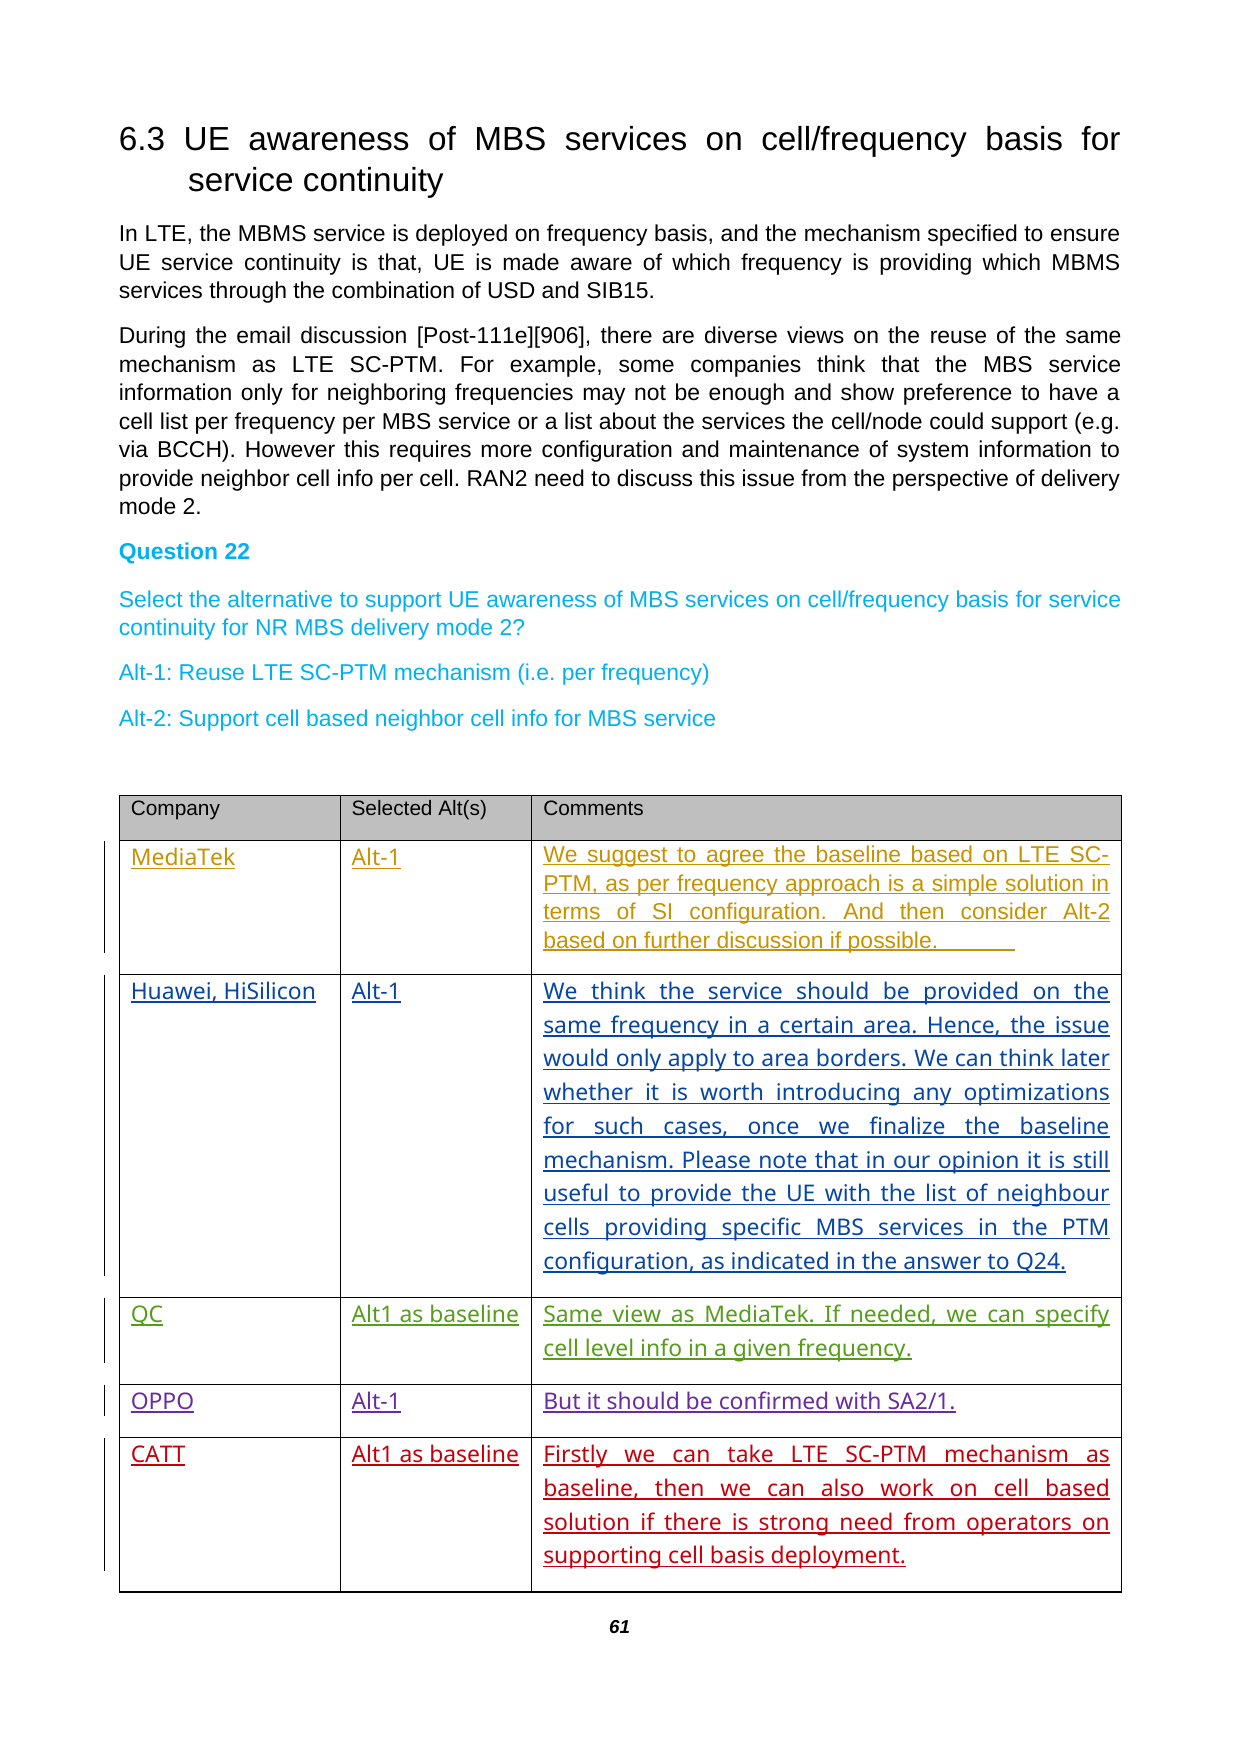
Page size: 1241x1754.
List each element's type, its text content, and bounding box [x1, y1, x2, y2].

table_cell [341, 841, 531, 974]
text Alt-1: Reuse LTE SC-PTM mechanism (i.e. per frequency) [119, 659, 1121, 686]
table_header Comments [532, 796, 1121, 840]
table_cell [532, 975, 1121, 1297]
text Alt-2: Support cell based neighbor cell info for MBS service [119, 704, 1121, 731]
subtitle 6.3 UE awareness of MBS services on cell/frequency basis for service continuity [119, 119, 1121, 199]
table_cell [120, 1298, 340, 1384]
table_cell [341, 975, 531, 1297]
table_cell [120, 841, 340, 974]
table_header Selected Alt(s) [341, 796, 531, 840]
text In LTE, the MBMS service is deployed on frequency basis, and the mechanism specified to ensure UE service continuity is that, UE is made aware of which frequency is providing which MBMS services through the combination of USD and SIB15. [119, 220, 1121, 304]
table_header Company [120, 796, 340, 840]
table_cell [341, 1385, 531, 1437]
text During the email discussion [Post-111e][906], there are diverse views on the reuse of the same mechanism as LTE SC-PTM. For example, some companies think that the MBS service information only for neighboring frequencies may not be enough and show preference to have a cell list per frequency per MBS service or a list about the services the cell/node could support (e.g. via BCCH). However this requires more configuration and maintenance of system information to provide neighbor cell info per cell. RAN2 need to discuss this issue from the perspective of delivery mode 2. [119, 322, 1121, 519]
table_cell [120, 1385, 340, 1437]
table_cell [120, 975, 340, 1297]
table_cell [532, 841, 1121, 974]
text Select the alternative to support UE awareness of MBS services on cell/frequency basis for service continuity for NR MBS delivery mode 2? [119, 586, 1121, 641]
table_cell [532, 1438, 1121, 1591]
table_cell [341, 1298, 531, 1384]
table_cell [120, 1438, 340, 1591]
table_cell [532, 1298, 1121, 1384]
table_cell [532, 1385, 1121, 1437]
table_cell [341, 1438, 531, 1591]
subtitle Question 22 [119, 538, 1121, 564]
